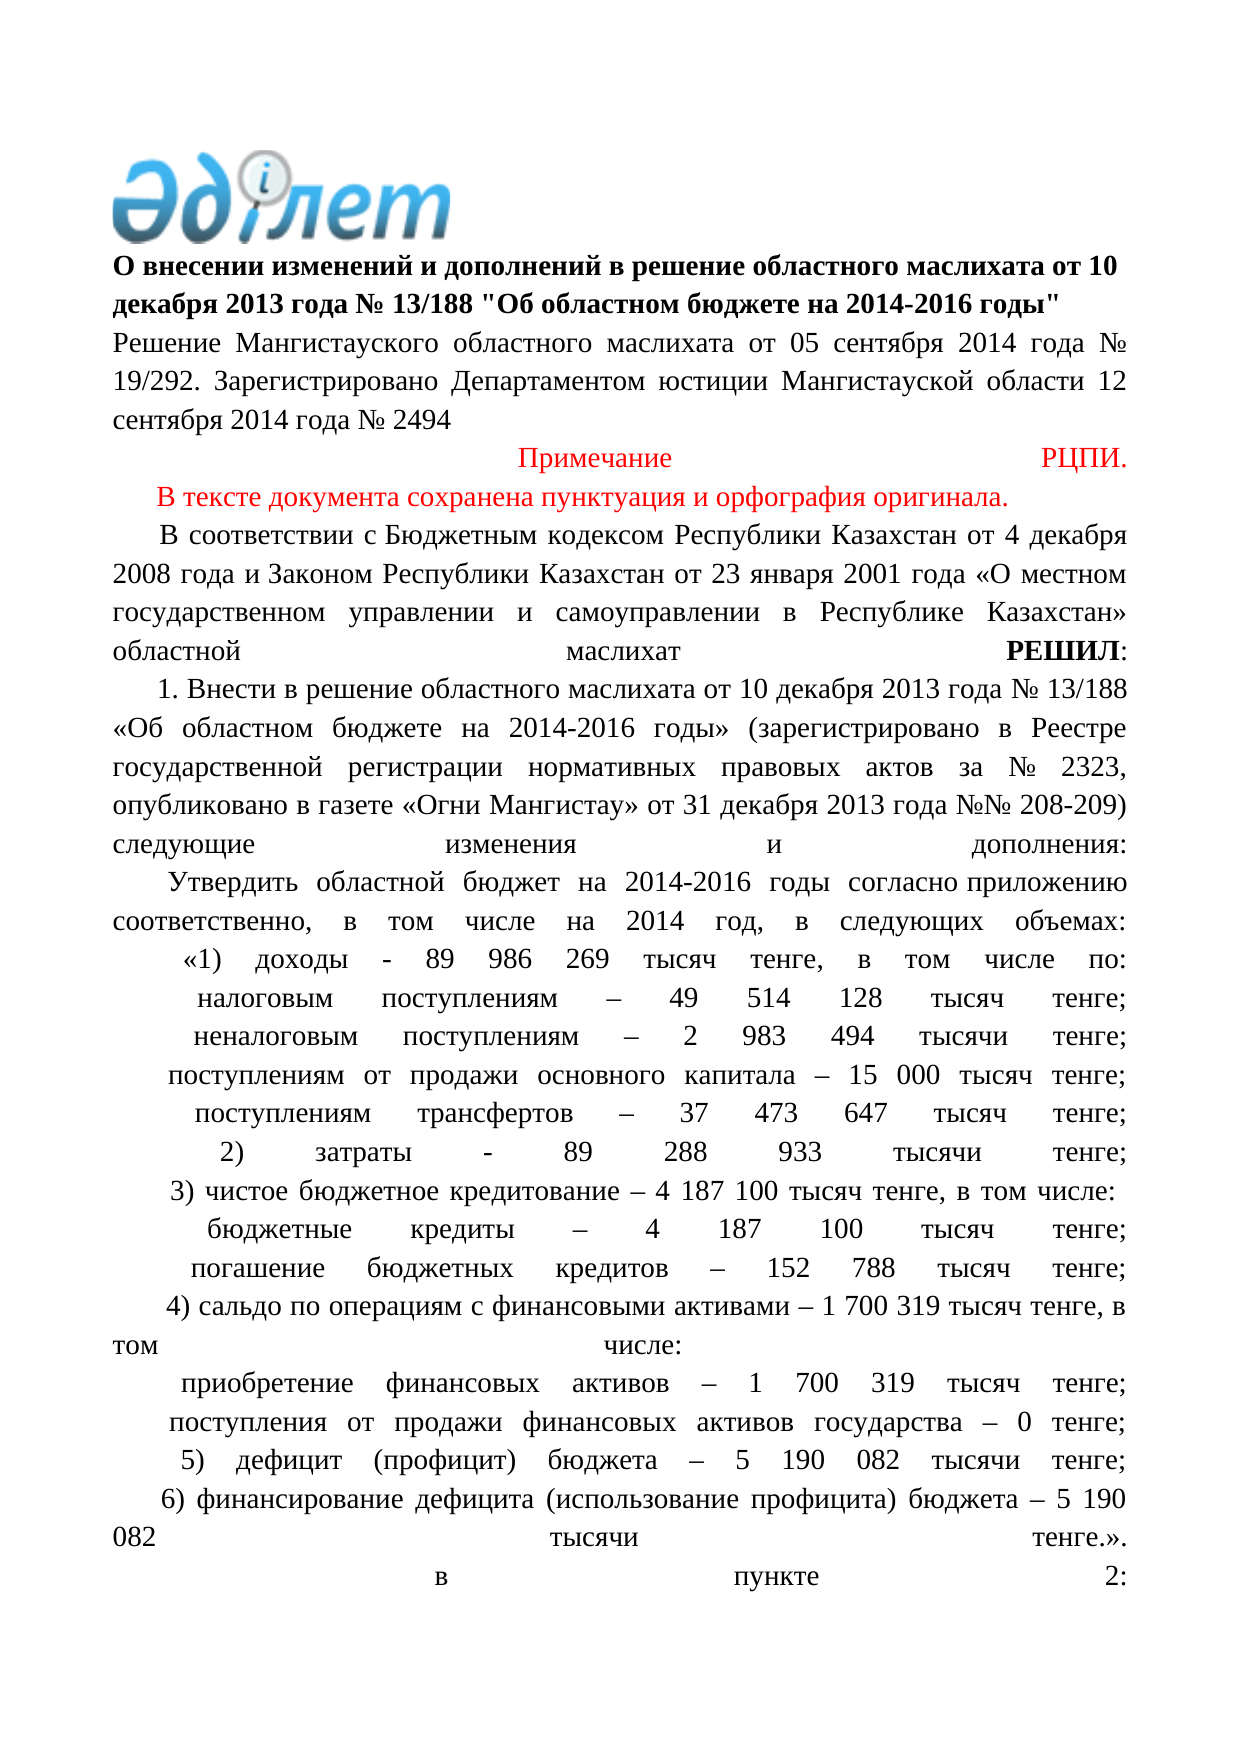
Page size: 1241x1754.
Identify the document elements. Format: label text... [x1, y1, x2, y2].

text О внесении изменений и дополнений в решение областного маслихата от 10 декабря 2013 года № 13/188 "Об областном бюджете на 2014-2016 годы" [112, 248, 1128, 320]
text Решение Мангистауского областного маслихата от 05 сентября 2014 года № 19/292. Зарегистрировано Департаментом юстиции Мангистауской области 12 сентября 2014 года № 2494 [112, 325, 1128, 435]
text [112, 517, 1128, 1592]
text Примечание РЦПИ. В тексте документа сохранена пунктуация и орфография оригинала. [112, 440, 1128, 512]
picture [112, 150, 451, 244]
